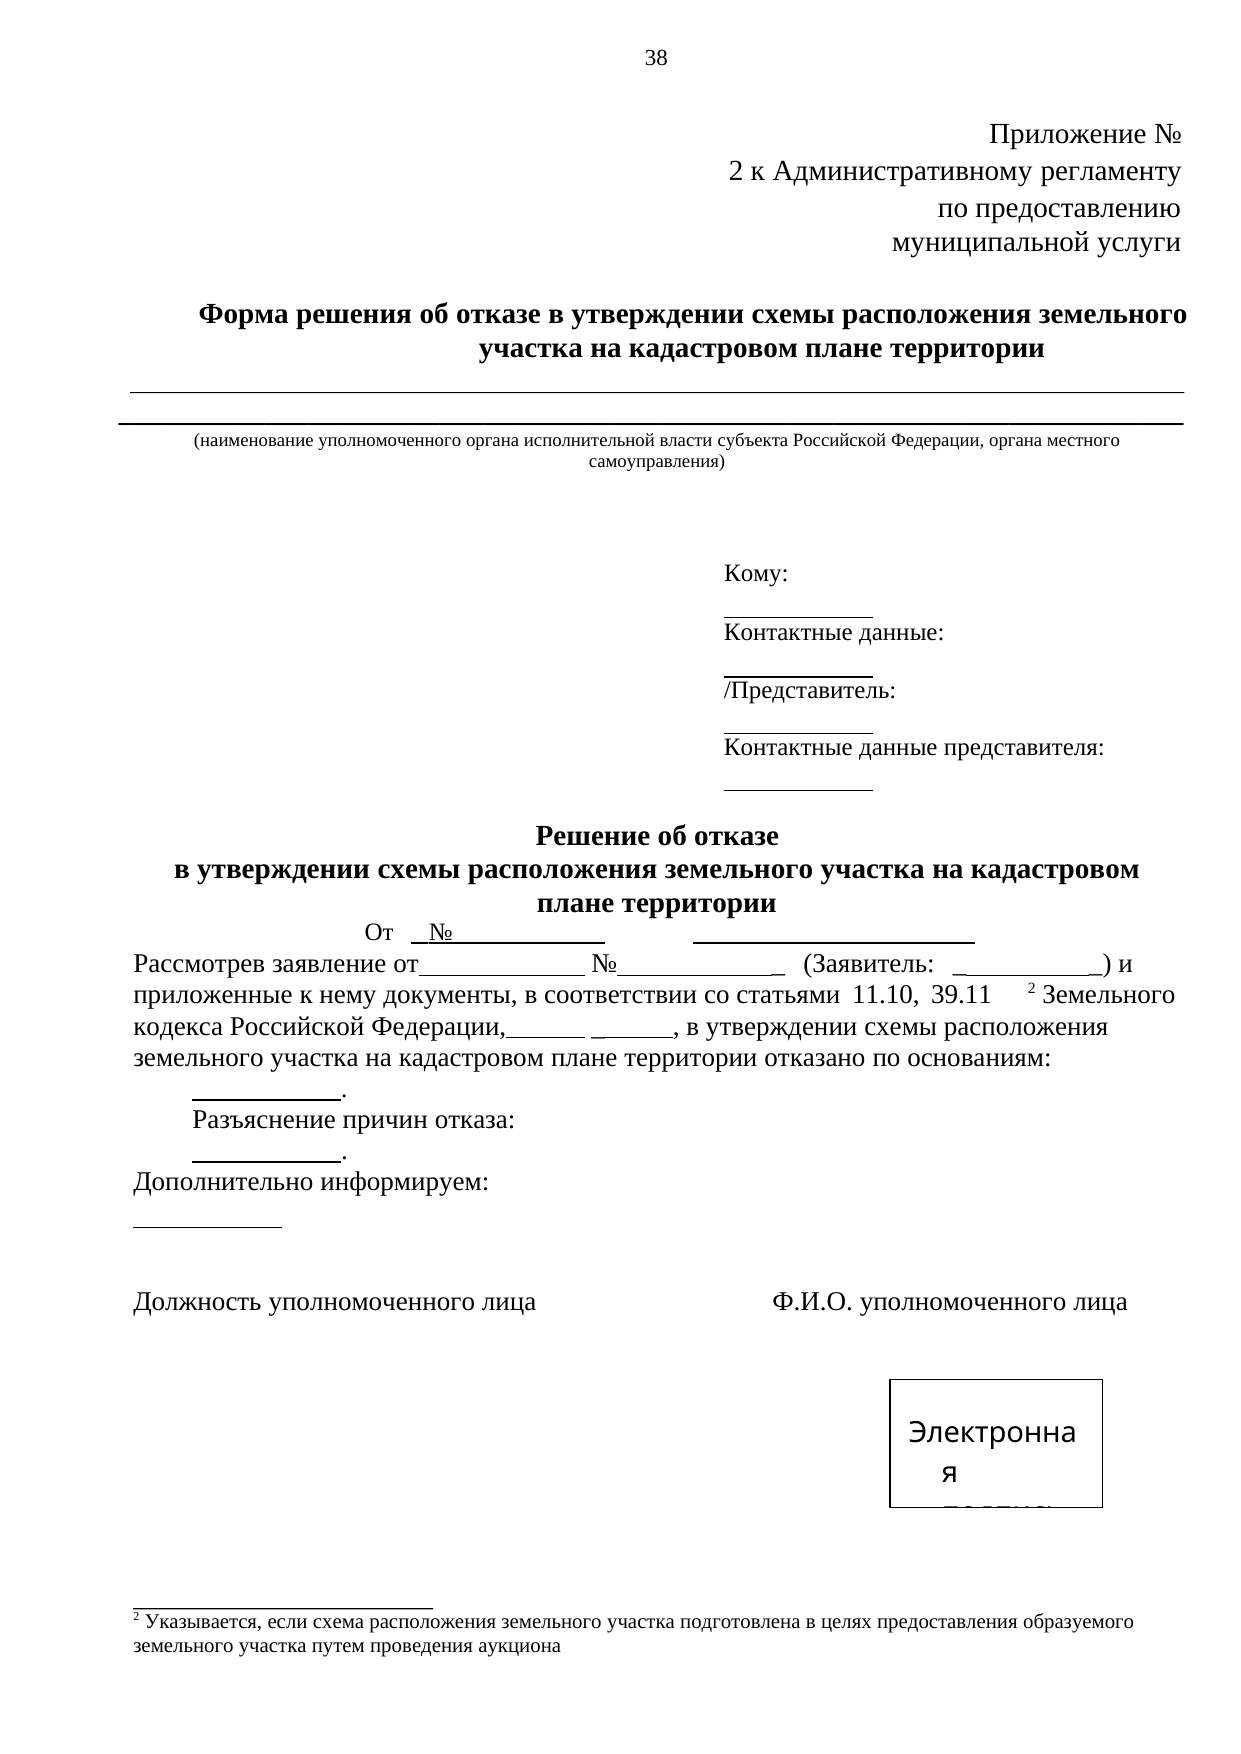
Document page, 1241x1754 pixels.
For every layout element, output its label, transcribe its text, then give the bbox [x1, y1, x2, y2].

text Дополнительно информируем: [133, 1166, 1211, 1197]
text Должность уполномоченного лица Ф.И.О. уполномоченного лица [133, 1285, 1211, 1316]
text Форма решения об отказе в утверждении схемы расположения земельного участка на кадастровом плане территории [198, 296, 1211, 363]
text От № [128, 918, 1211, 946]
text в утверждении схемы расположения земельного участка на кадастровом плане территории [134, 851, 1179, 918]
text Кому: [333, 558, 1179, 587]
text Решение об отказе [135, 818, 1179, 851]
text . [192, 1134, 1211, 1166]
text /Представитель: [724, 672, 1211, 703]
text Разъяснение причин отказа: [192, 1103, 1211, 1134]
text . [192, 1074, 1211, 1103]
text _________________________________________________________________________ [119, 364, 1211, 428]
text (наименование уполномоченного органа исполнительной власти субъекта Российской Федерации, органа местного самоуправления) [194, 428, 1166, 472]
text Приложение № 2 к Административному регламенту по предоставлению [721, 117, 1182, 224]
text Контактные данные представителя: [724, 729, 1211, 760]
text Рассмотрев заявление от № _ (Заявитель: _ _) и приложенные к нему документы, в соответствии со статьями 11.10, 39.11 2 Земельного кодекса Российской Федерации, _ , в утверждении схемы расположения земельного участка на кадастровом плане территории отказано по основаниям: [133, 947, 1177, 1072]
text муниципальной услуги [119, 227, 1181, 257]
text Контактные данные: [724, 613, 1211, 646]
text 2 Указывается, если схема расположения земельного участка подготовлена в целях предоставления образуемого земельного участка путем проведения аукциона [133, 1609, 1166, 1657]
